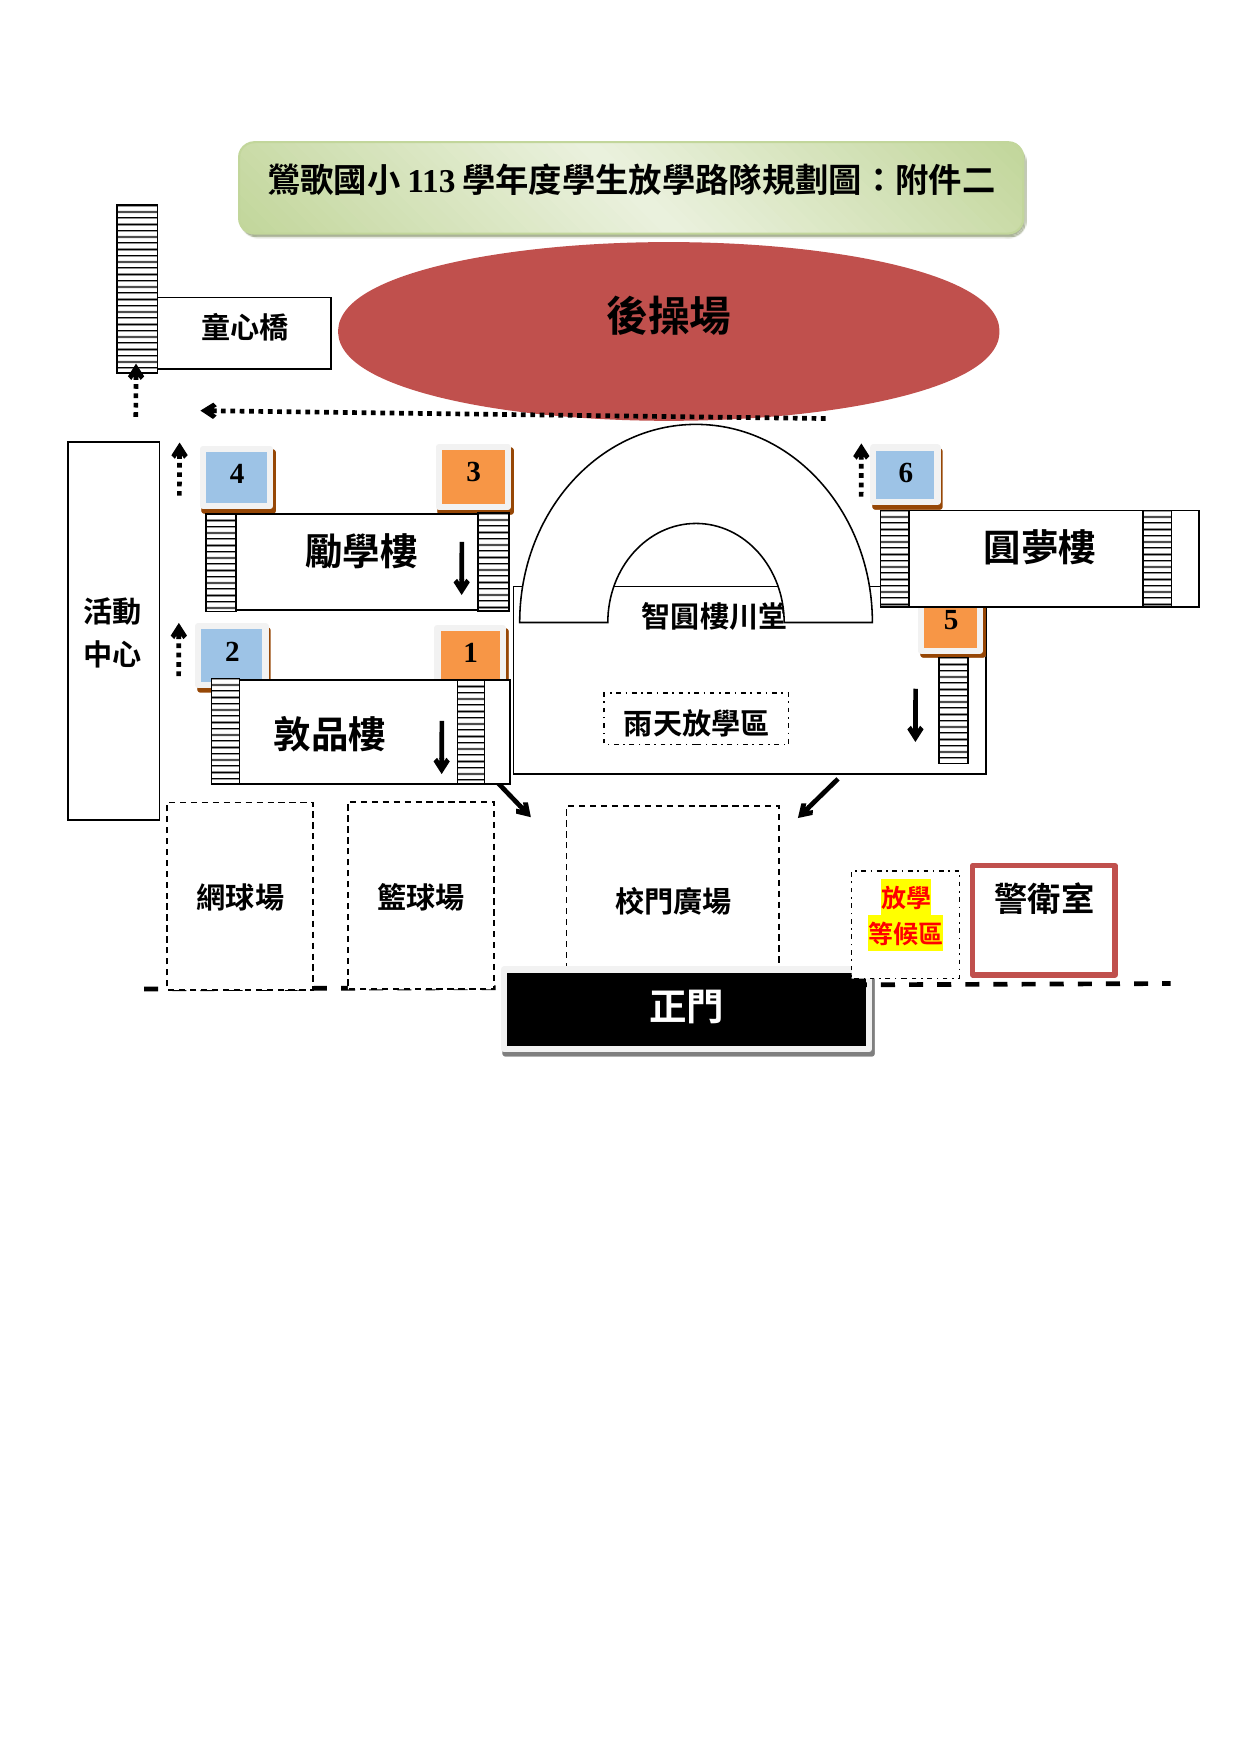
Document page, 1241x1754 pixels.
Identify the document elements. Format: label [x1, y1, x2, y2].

picture [458, 681, 484, 783]
picture [212, 679, 239, 783]
picture [1144, 511, 1171, 606]
picture [940, 658, 967, 763]
picture [881, 511, 908, 606]
picture [118, 206, 157, 372]
picture [479, 514, 508, 610]
picture [207, 515, 235, 611]
